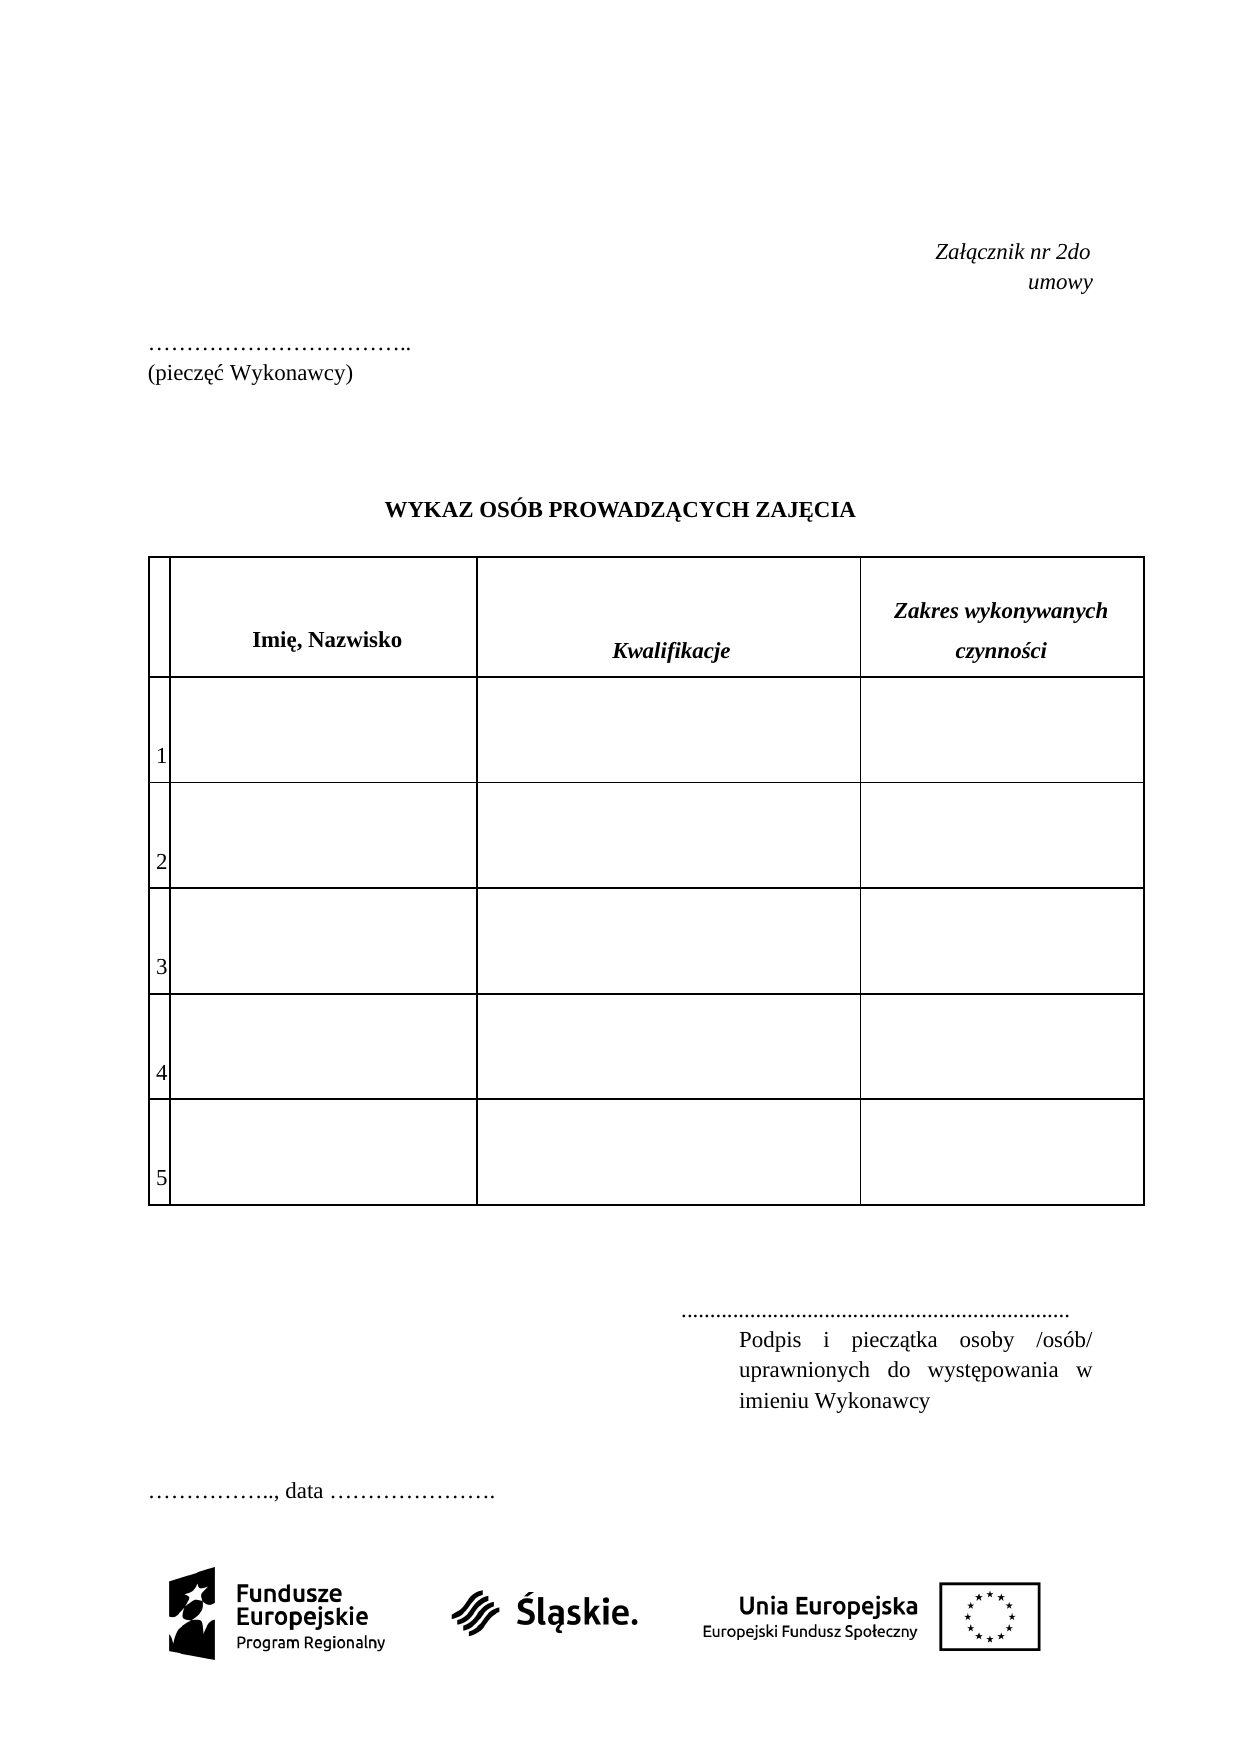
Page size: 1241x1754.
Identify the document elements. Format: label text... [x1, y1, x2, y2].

table_cell 2 [150, 783, 169, 887]
table_cell [478, 1100, 860, 1204]
table_cell [478, 783, 860, 887]
text WYKAZ OSÓB PROWADZĄCYCH ZAJĘCIA [148, 496, 1093, 522]
table_header [150, 558, 169, 676]
table_cell [478, 995, 860, 1098]
table_cell [171, 678, 476, 782]
table_cell 3 [150, 889, 169, 993]
table_cell [861, 995, 1143, 1098]
text …………………………….. [148, 329, 1093, 355]
table_cell 4 [150, 995, 169, 1098]
text .................................................................... [590, 1296, 1093, 1322]
table_cell [478, 889, 860, 993]
table_cell [861, 783, 1143, 887]
table_cell [478, 678, 860, 782]
table_cell [171, 889, 476, 993]
table_cell 5 [150, 1100, 169, 1204]
table_header Kwalifikacje [478, 558, 860, 676]
table_cell [171, 783, 476, 887]
text (pieczęć Wykonawcy) [148, 359, 1093, 385]
table_cell [861, 1100, 1143, 1204]
picture [147, 1546, 1062, 1681]
table_cell [861, 889, 1143, 993]
table_cell 1 [150, 678, 169, 782]
text Podpis i pieczątka osoby /osób/ uprawnionych do występowania w imieniu Wykonawcy [739, 1326, 1093, 1413]
text …………….., data …………………. [148, 1477, 1093, 1504]
table_header Zakres wykonywanych czynności [861, 558, 1143, 676]
text Załącznik nr 2do umowy [885, 238, 1093, 295]
table_cell [171, 1100, 476, 1204]
table_cell [861, 678, 1143, 782]
table_header Imię, Nazwisko [171, 558, 476, 676]
table_cell [171, 995, 476, 1098]
